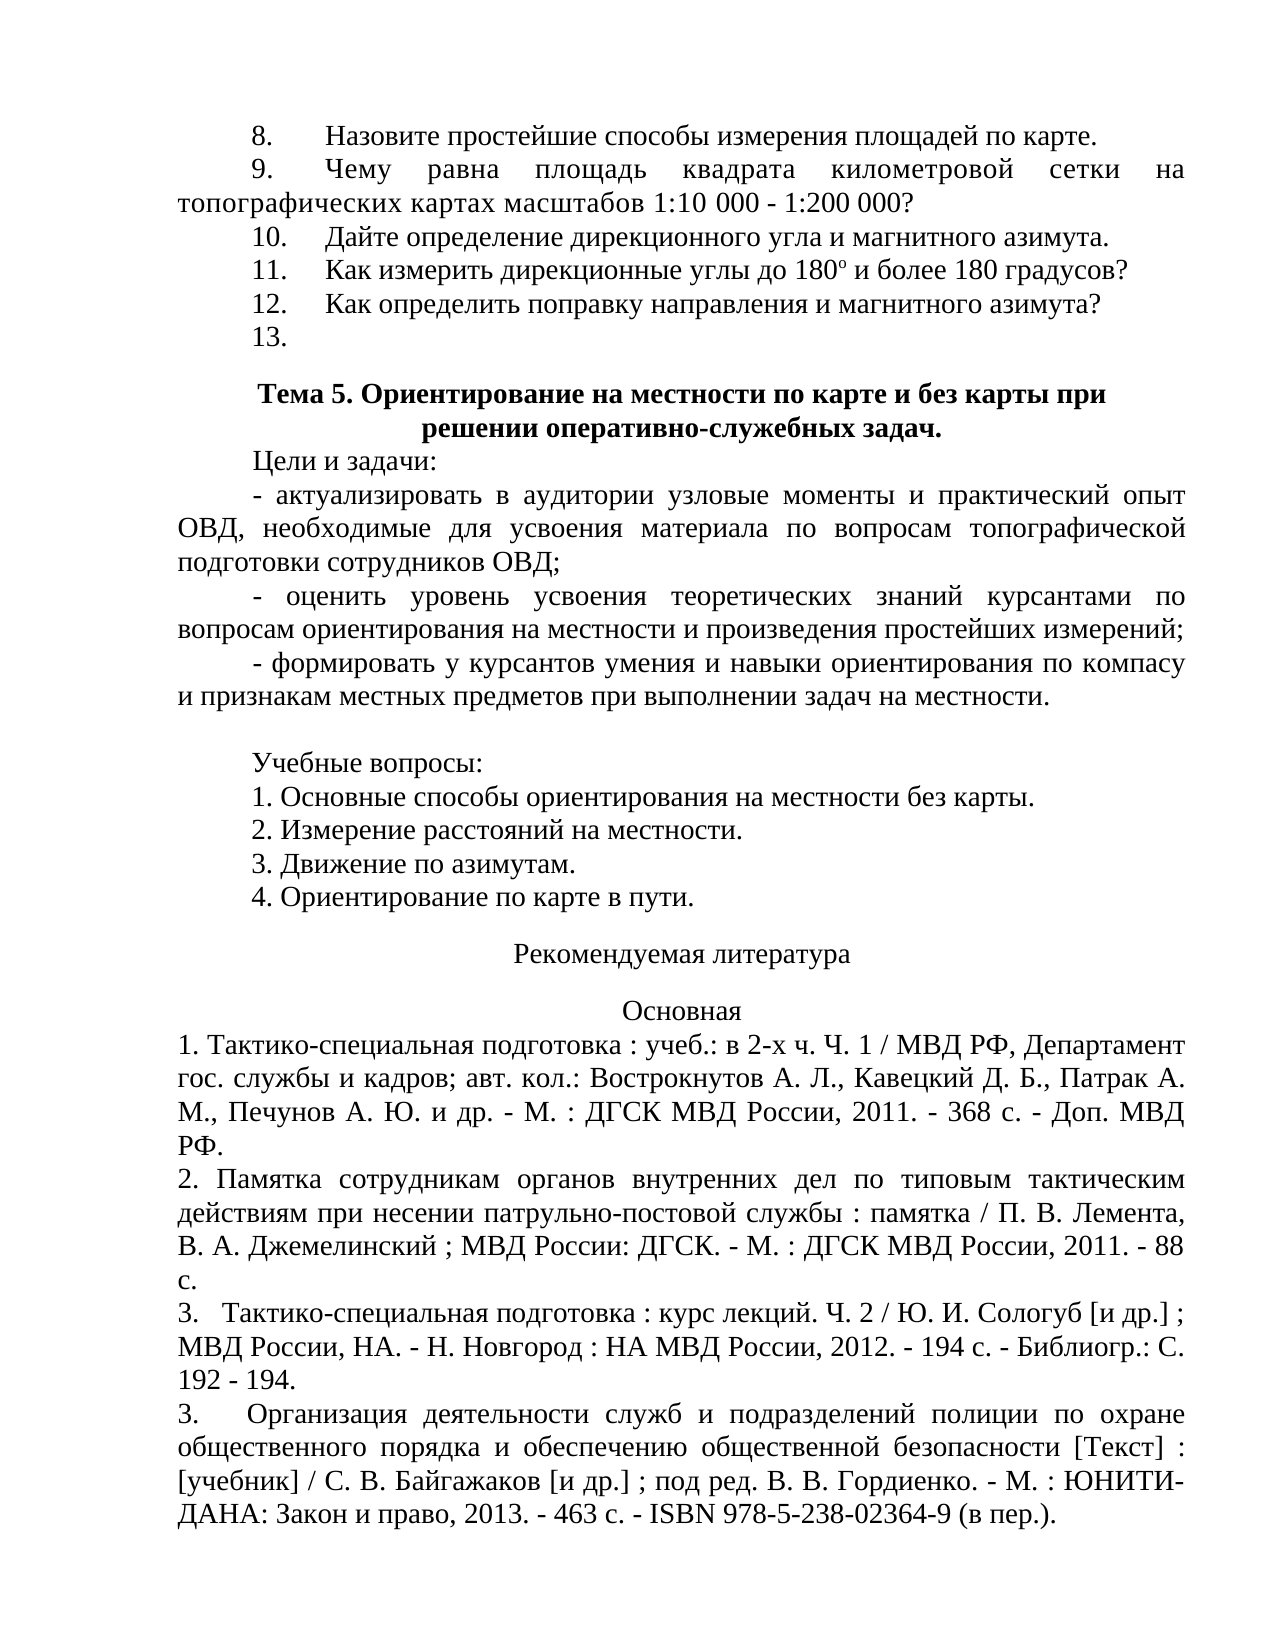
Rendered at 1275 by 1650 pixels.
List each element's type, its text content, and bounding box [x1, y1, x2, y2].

text 1. Тактико-специальная подготовка : учеб.: в 2-х ч. Ч. 1 / МВД РФ, Департамент гос. службы и кадров; авт. кол.: Вострокнутов А. Л., Кавецкий Д. Б., Патрак А. М., Печунов А. Ю. и др. - М. : ДГСК МВД России, 2011. - 368 с. - Доп. МВД РФ. [177, 1027, 1186, 1161]
text - оценить уровень усвоения теоретических знаний курсантами по вопросам ориентирования на местности и произведения простейших измерений; [177, 578, 1186, 645]
list Дайте определение дирекционного угла и магнитного азимута. [177, 219, 1186, 252]
text Цели и задачи: [177, 443, 1186, 477]
list Чему равна площадь квадрата километровой сетки на топографических картах масштабов 1:10 000 - 1:200 000? [177, 152, 1186, 219]
text Учебные вопросы: [177, 745, 1186, 779]
text 3. Движение по азимутам. [177, 846, 1186, 879]
text 2. Измерение расстояний на местности. [177, 812, 1186, 846]
text 1. Основные способы ориентирования на местности без карты. [177, 779, 1186, 812]
text Основная [201, 993, 1163, 1027]
list Как определить поправку направления и магнитного азимута? [177, 286, 1186, 319]
text - формировать у курсантов умения и навыки ориентирования по компасу и признакам местных предметов при выполнении задач на местности. [177, 645, 1186, 712]
text 3. Организация деятельности служб и подразделений полиции по охране общественного порядка и обеспечению общественной безопасности [Текст] : [учебник] / С. В. Байгажаков [и др.] ; под ред. В. В. Гордиенко. - М. : ЮНИТИ-ДАНА: Закон и право, 2013. - 463 с. - ISBN 978-5-238-02364-9 (в пер.). [177, 1396, 1186, 1530]
text 2. Памятка сотрудникам органов внутренних дел по типовым тактическим действиям при несении патрульно-постовой службы : памятка / П. В. Лемента, В. А. Джемелинский ; МВД России: ДГСК. - М. : ДГСК МВД России, 2011. - 88 с. [177, 1161, 1186, 1295]
text Тема 5. Ориентирование на местности по карте и без карты при решении оперативно-служебных задач. [201, 376, 1163, 443]
list Назовите простейшие способы измерения площадей по карте. [177, 118, 1186, 152]
text 3. Тактико-специальная подготовка : курс лекций. Ч. 2 / Ю. И. Сологуб [и др.] ; МВД России, НА. - Н. Новгород : НА МВД России, 2012. - 194 с. - Библиогр.: С. 192 - 194. [177, 1295, 1186, 1396]
text - актуализировать в аудитории узловые моменты и практический опыт ОВД, необходимые для усвоения материала по вопросам топографической подготовки сотрудников ОВД; [177, 477, 1186, 578]
list Как измерить дирекционные углы до 180о и более 180 градусов? [177, 252, 1186, 286]
text Рекомендуемая литература [201, 936, 1163, 970]
text 4. Ориентирование по карте в пути. [177, 879, 1186, 913]
